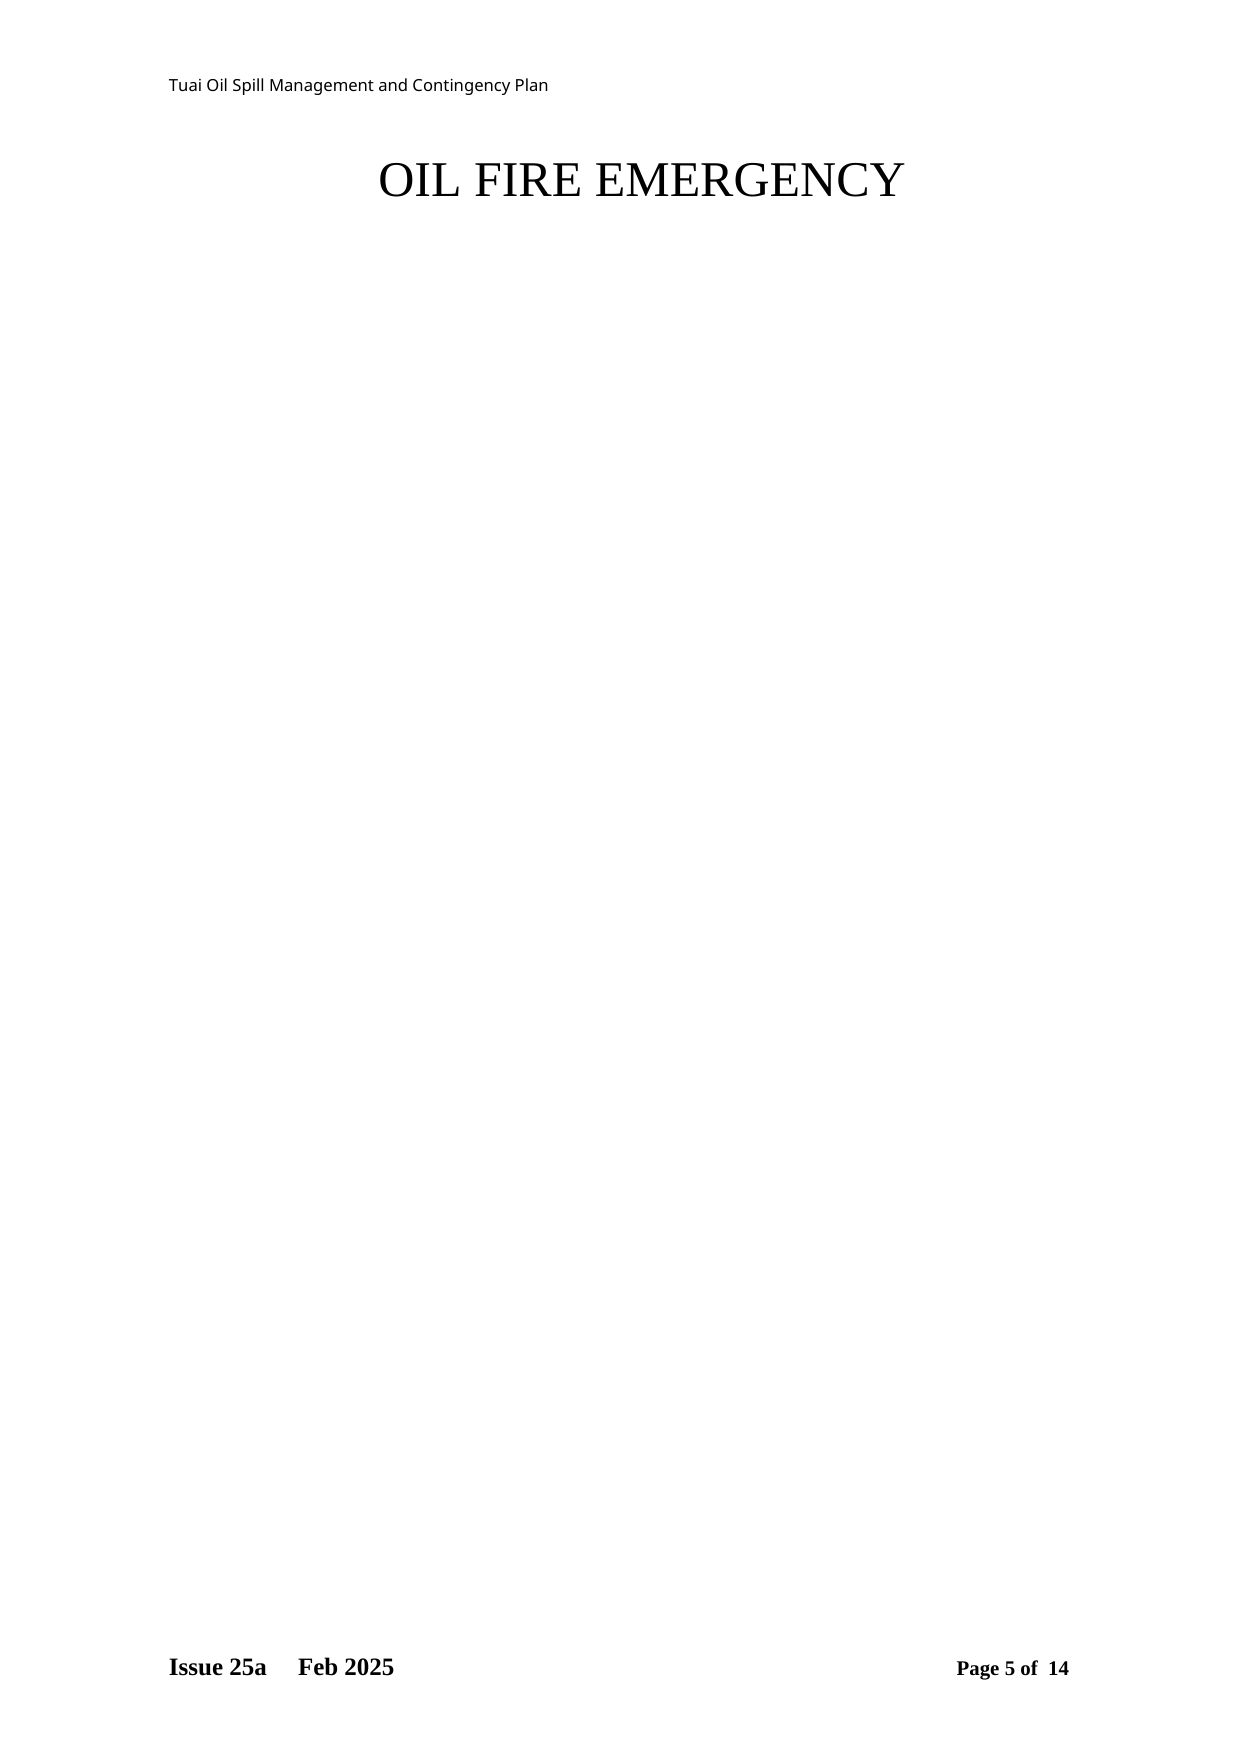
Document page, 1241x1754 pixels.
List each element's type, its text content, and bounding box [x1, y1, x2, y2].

text OIL EMERGENCY [169, 150, 1115, 207]
